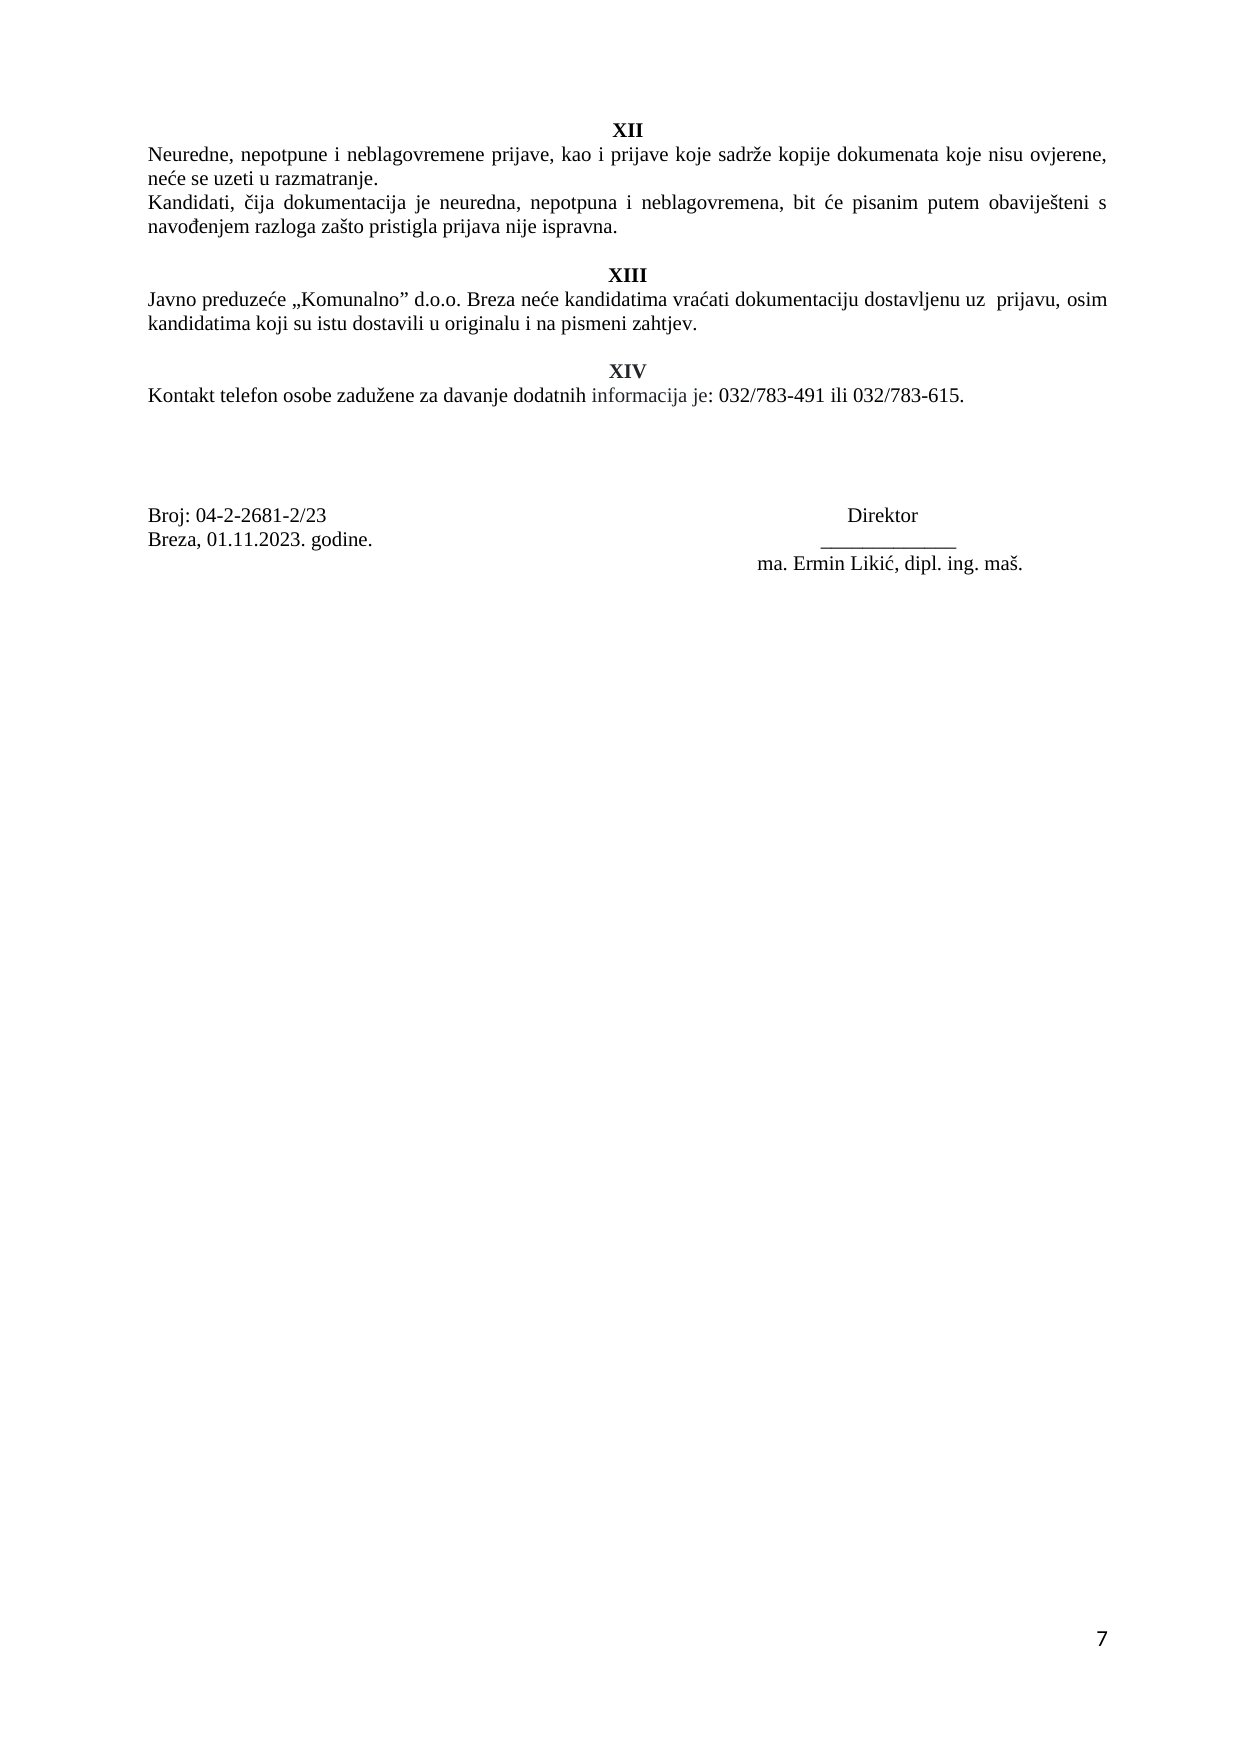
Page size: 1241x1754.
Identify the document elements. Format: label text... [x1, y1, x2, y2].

text Kontakt telefon osobe zadužene za davanje dodatnih informacija je: 032/783-491 ili 032/783-615. [148, 383, 1107, 407]
text Javno preduzeće „Komunalno” d.o.o. Breza neće kandidatima vraćati dokumentaciju dostavljenu uz prijavu, osim kandidatima koji su istu dostavili u originalu i na pismeni zahtjev. [148, 287, 1107, 335]
text Kandidati, čija dokumentacija je neuredna, nepotpuna i neblagovremena, bit će pisanim putem obaviješteni s navođenjem razloga zašto pristigla prijava nije ispravna. [148, 190, 1107, 238]
text Breza, 01.11.2023. godine. _____________ [148, 527, 1107, 551]
text XIII [148, 262, 1107, 287]
text Neuredne, nepotpune i neblagovremene prijave, kao i prijave koje sadrže kopije dokumenata koje nisu ovjerene, neće se uzeti u razmatranje. [148, 142, 1107, 190]
text ma. Ermin Likić, dipl. ing. maš. [148, 551, 1107, 575]
text Broj: 04-2-2681-2/23 Direktor [148, 503, 1107, 527]
text XII [148, 118, 1107, 142]
text XIV [148, 359, 1107, 383]
